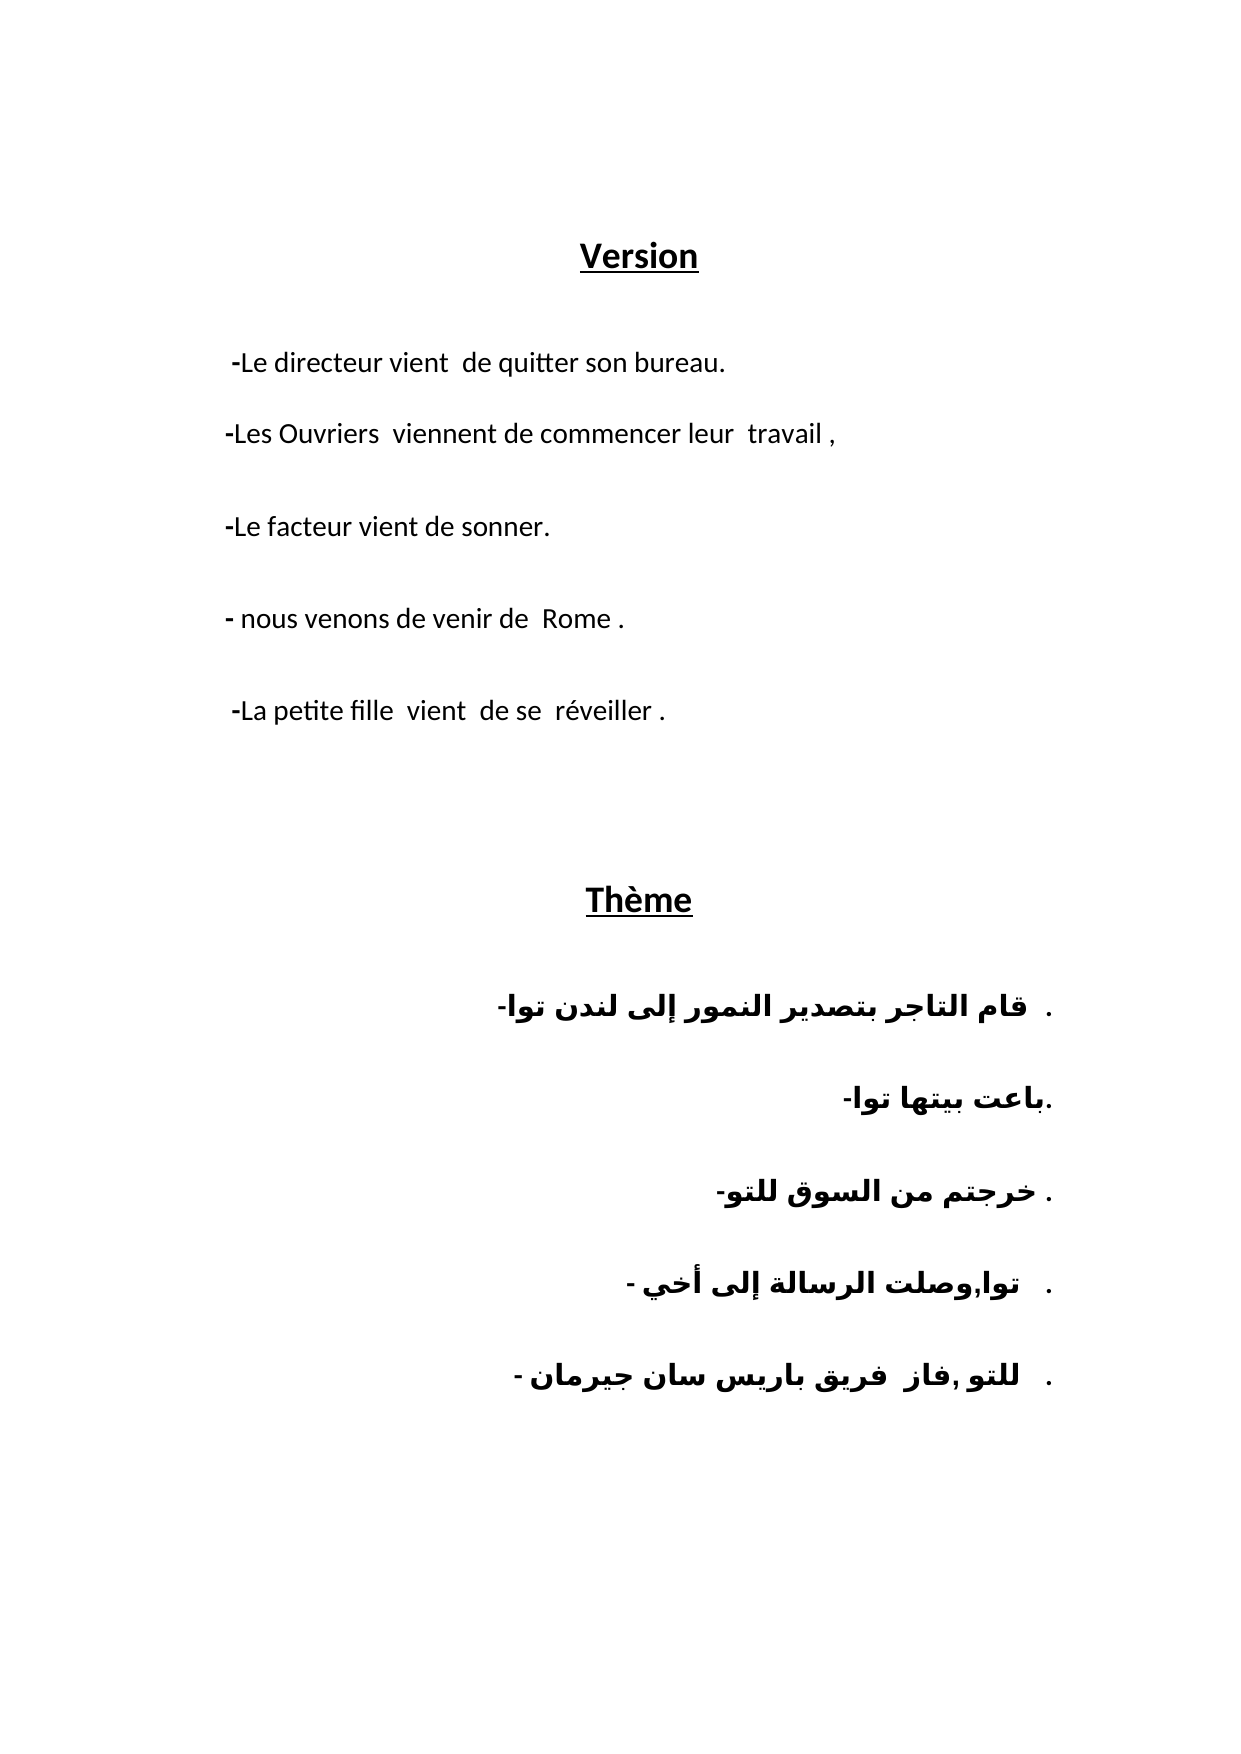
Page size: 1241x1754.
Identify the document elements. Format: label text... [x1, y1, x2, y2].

text -قام التاجر بتصدير النمور إلى لندن توا . [225, 988, 1053, 1024]
text -La petite fille vient de se réveiller . [225, 692, 1053, 727]
text Thème [225, 876, 1053, 922]
text -خرجتم من السوق للتو . [225, 1173, 1053, 1208]
text -باعت بيتها توا. [225, 1081, 1053, 1116]
text Version [225, 232, 1053, 278]
text - للتو ,فاز فريق باريس سان جيرمان . [225, 1357, 1053, 1392]
text - nous venons de venir de Rome . [225, 600, 1053, 635]
text -Le directeur vient de quitter son bureau. -Les Ouvriers viennent de commencer leur travail , [225, 344, 1053, 451]
text - توا,وصلت الرسالة إلى أخي . [225, 1265, 1053, 1300]
text -Le facteur vient de sonner. [225, 508, 1053, 543]
